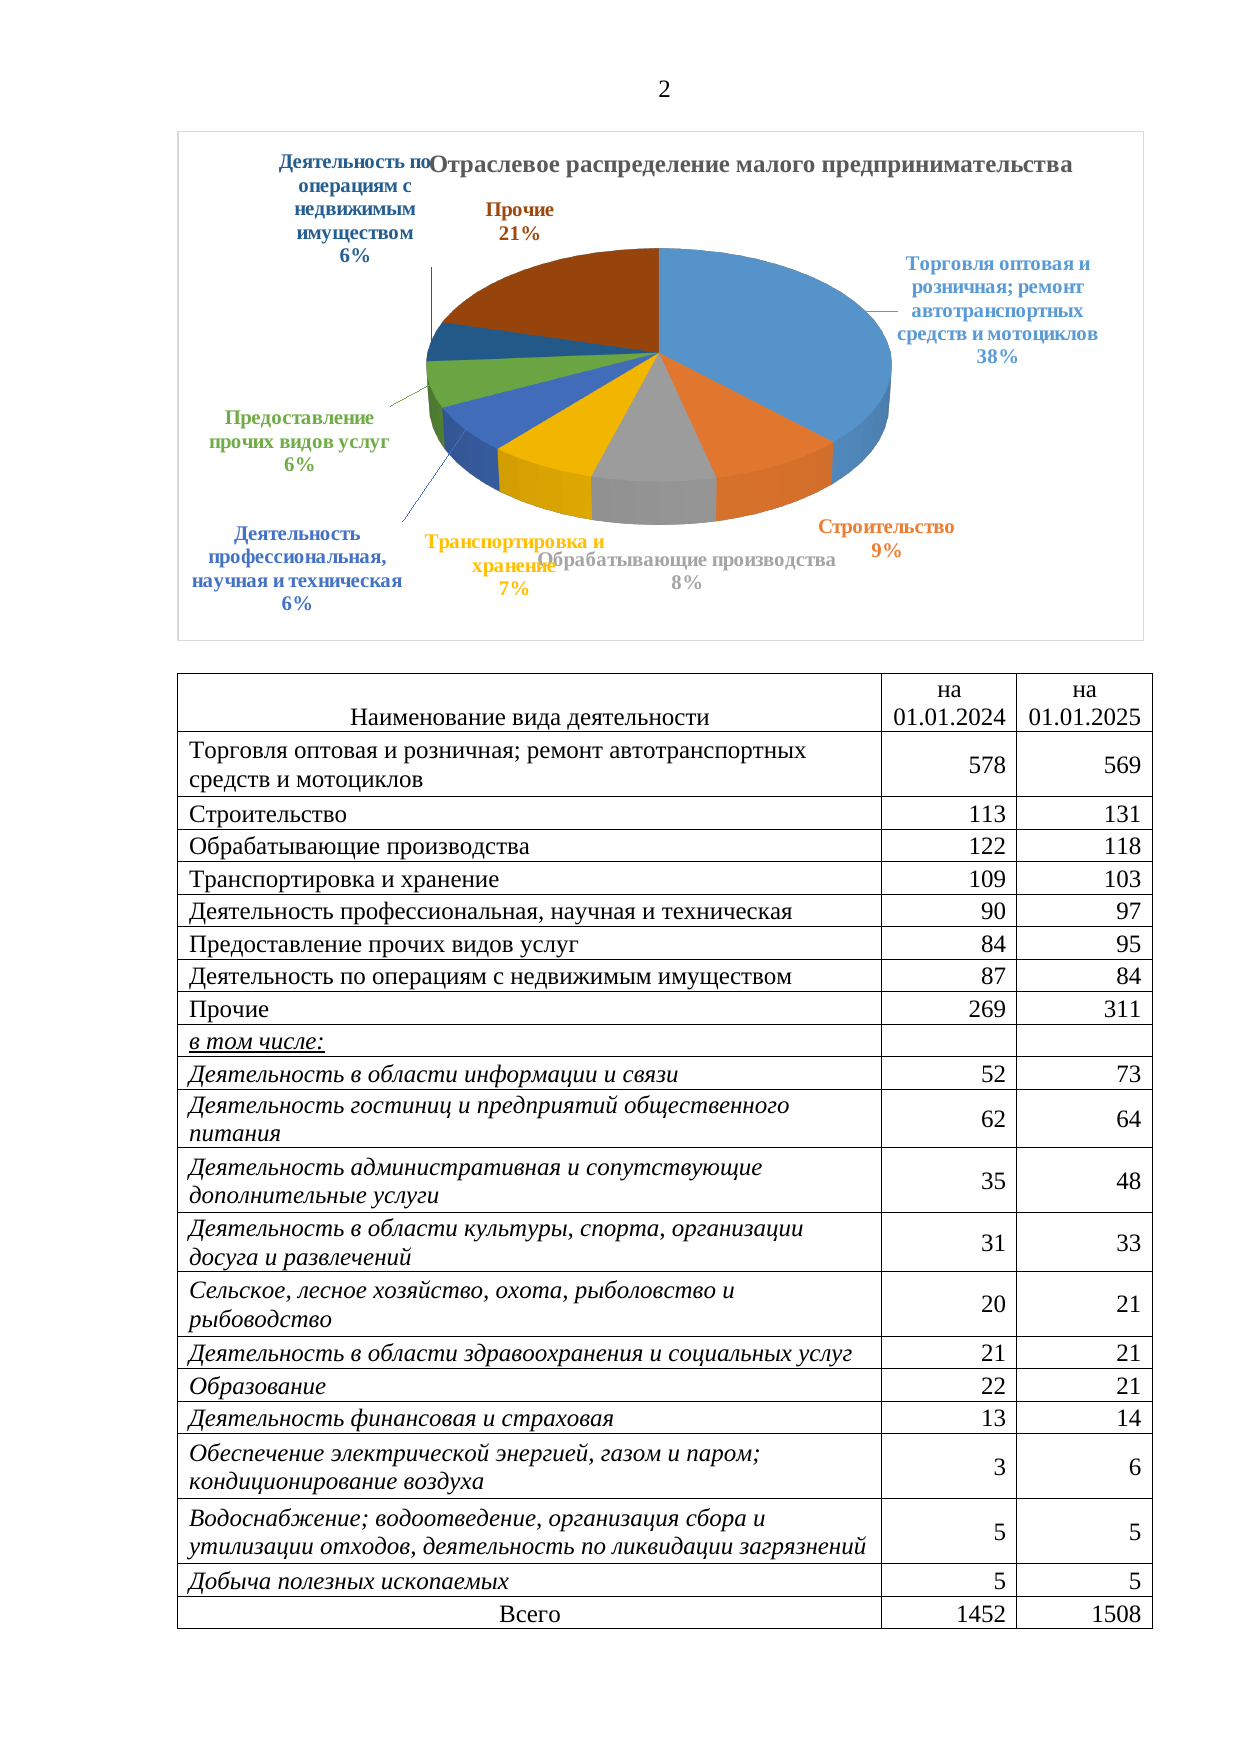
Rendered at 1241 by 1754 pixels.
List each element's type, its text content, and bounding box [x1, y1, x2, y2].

table_cell 33 [1017, 1213, 1152, 1271]
table_cell [1017, 1025, 1152, 1056]
table_cell Прочие [178, 992, 881, 1024]
table_cell 22 [882, 1369, 1016, 1401]
table_cell в том числе: [178, 1025, 881, 1056]
table_cell 6 [1017, 1434, 1152, 1498]
table_cell 95 [1017, 927, 1152, 959]
table_cell 118 [1017, 830, 1152, 861]
table_cell 73 [1017, 1057, 1152, 1089]
table_cell 64 [1017, 1090, 1152, 1147]
table_cell 5 [882, 1499, 1016, 1563]
table_cell 35 [882, 1148, 1016, 1212]
table_cell Деятельность в области информации и связи [178, 1057, 881, 1089]
table_cell 109 [882, 862, 1016, 894]
table_cell Деятельность профессиональная, научная и техническая [178, 895, 881, 926]
table_cell 103 [1017, 862, 1152, 894]
table_cell 5 [882, 1564, 1016, 1596]
table_cell 87 [882, 960, 1016, 991]
table_cell 131 [1017, 797, 1152, 829]
table_cell Сельское, лесное хозяйство, охота, рыболовство и рыбоводство [178, 1272, 881, 1336]
table_cell Транспортировка и хранение [178, 862, 881, 894]
table_cell Обрабатывающие производства [178, 830, 881, 861]
table_cell 97 [1017, 895, 1152, 926]
table_cell 1452 [882, 1597, 1016, 1628]
table_cell 569 [1017, 732, 1152, 796]
table_cell Деятельность административная и сопутствующие дополнительные услуги [178, 1148, 881, 1212]
table_cell 84 [882, 927, 1016, 959]
table_cell [882, 1025, 1016, 1056]
table_cell 90 [882, 895, 1016, 926]
table_cell 122 [882, 830, 1016, 861]
table_cell Деятельность в области здравоохранения и социальных услуг [178, 1337, 881, 1368]
table_cell 62 [882, 1090, 1016, 1147]
table_cell 52 [882, 1057, 1016, 1089]
table_cell 14 [1017, 1402, 1152, 1433]
table_cell Торговля оптовая и розничная; ремонт автотранспортных средств и мотоциклов [178, 732, 881, 796]
table_cell Деятельность гостиниц и предприятий общественного питания [178, 1090, 881, 1147]
table_cell 13 [882, 1402, 1016, 1433]
table_cell Деятельность финансовая и страховая [178, 1402, 881, 1433]
table_cell Образование [178, 1369, 881, 1401]
table_cell 5 [1017, 1564, 1152, 1596]
table_cell Водоснабжение; водоотведение, организация сбора и утилизации отходов, деятельность по ликвидации загрязнений [178, 1499, 881, 1563]
table_cell 578 [882, 732, 1016, 796]
table_cell Обеспечение электрической энергией, газом и паром; кондиционирование воздуха [178, 1434, 881, 1498]
table_cell Деятельность по операциям с недвижимым имуществом [178, 960, 881, 991]
table_cell Строительство [178, 797, 881, 829]
table_cell 1508 [1017, 1597, 1152, 1628]
table_cell Добыча полезных ископаемых [178, 1564, 881, 1596]
table_cell 21 [882, 1337, 1016, 1368]
table_cell 3 [882, 1434, 1016, 1498]
table_cell 21 [1017, 1369, 1152, 1401]
table_header на 01.01.2024 [882, 674, 1016, 731]
table_cell Предоставление прочих видов услуг [178, 927, 881, 959]
table_header на 01.01.2025 [1017, 674, 1152, 731]
table_cell 269 [882, 992, 1016, 1024]
table_cell 31 [882, 1213, 1016, 1271]
table_cell Всего [178, 1597, 881, 1628]
table_cell 21 [1017, 1272, 1152, 1336]
table_cell 311 [1017, 992, 1152, 1024]
table_cell Деятельность в области культуры, спорта, организации досуга и развлечений [178, 1213, 881, 1271]
table_cell 48 [1017, 1148, 1152, 1212]
table_cell 20 [882, 1272, 1016, 1336]
table_cell 84 [1017, 960, 1152, 991]
table_cell 21 [1017, 1337, 1152, 1368]
table_header Наименование вида деятельности [178, 674, 881, 731]
table_cell 5 [1017, 1499, 1152, 1563]
table_cell 113 [882, 797, 1016, 829]
